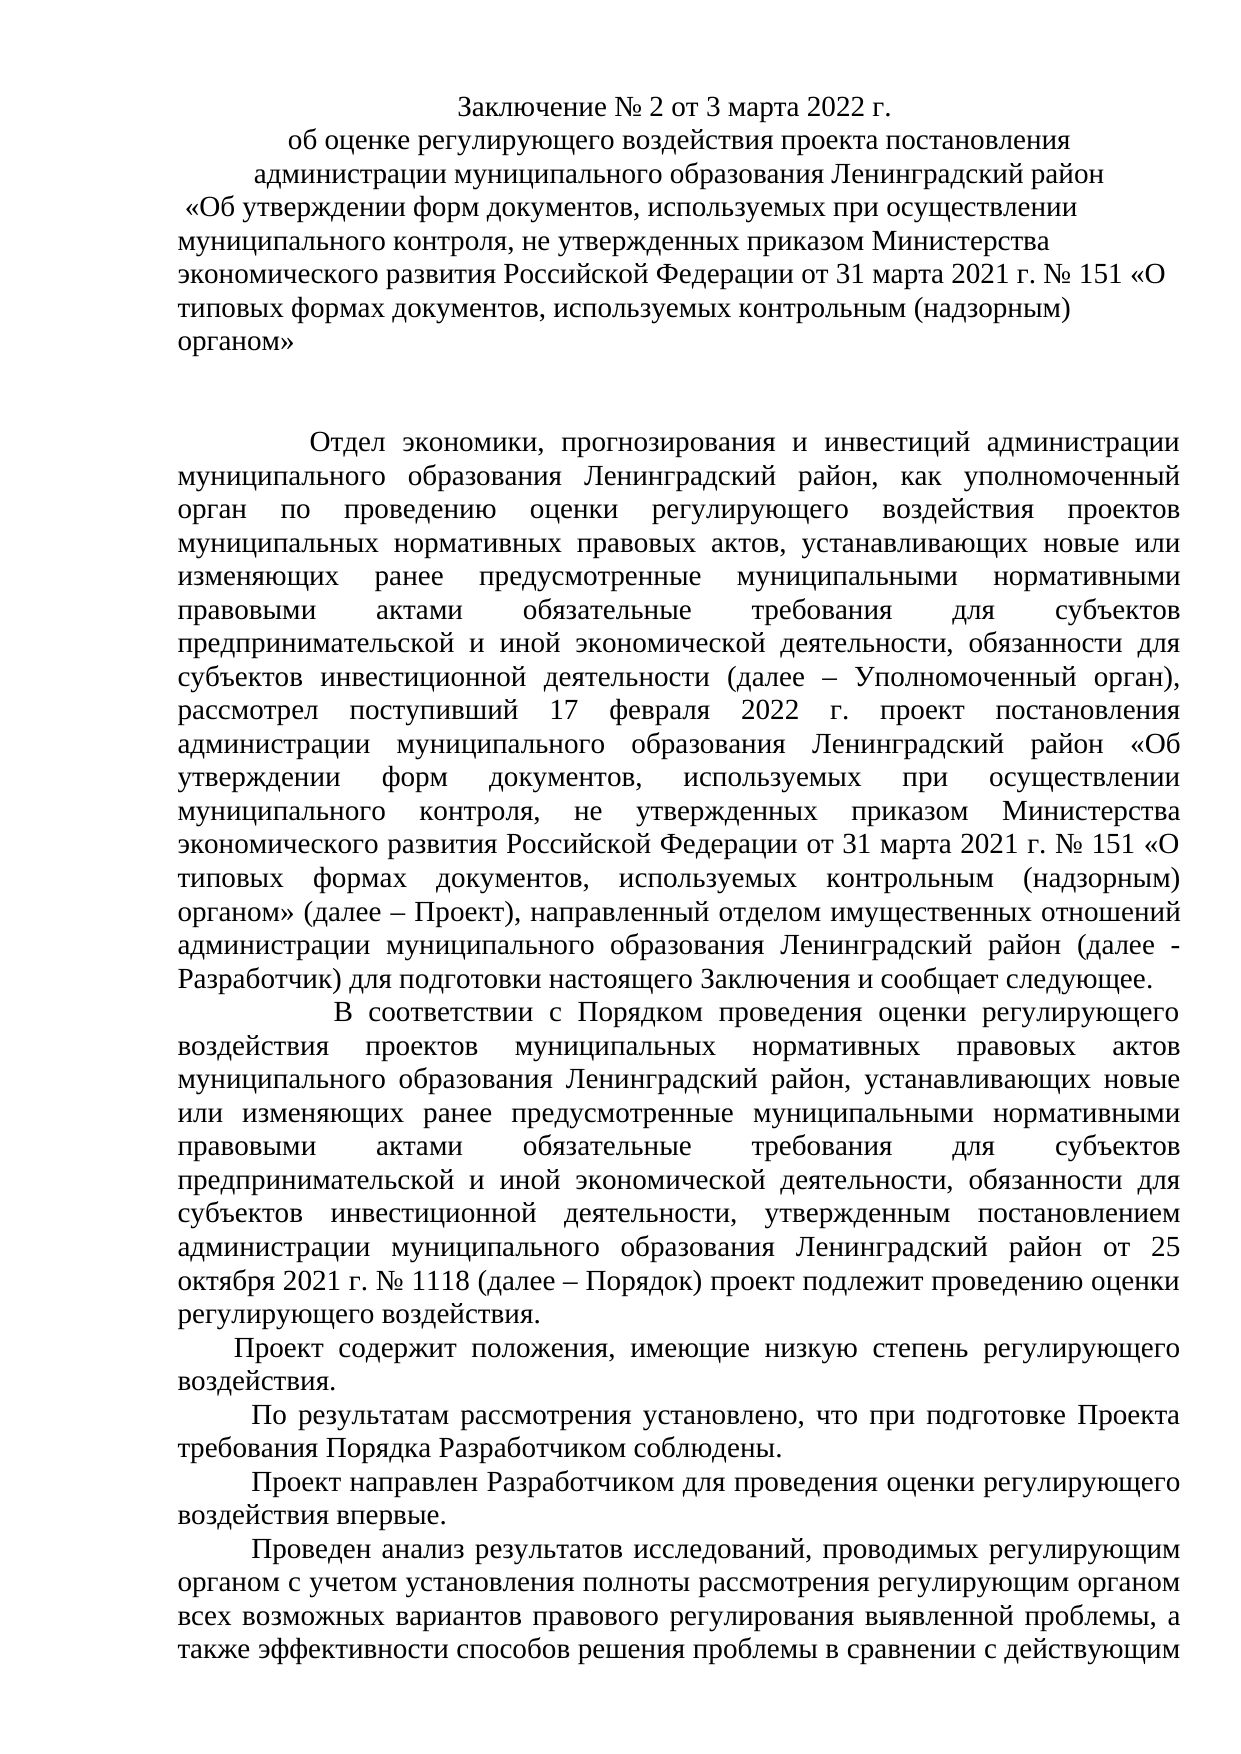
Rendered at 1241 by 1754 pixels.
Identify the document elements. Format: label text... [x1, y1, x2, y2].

text Проект содержит положения, имеющие низкую степень регулирующего воздействия. [177, 1330, 1181, 1397]
text «Об утверждении форм документов, используемых при осуществлении муниципального контроля, не утвержденных приказом Министерства экономического развития Российской Федерации от 31 марта 2021 г. № 151 «О типовых формах документов, используемых контрольным (надзорным) органом» [177, 189, 1181, 357]
text Проект направлен Разработчиком для проведения оценки регулирующего воздействия впервые. [177, 1464, 1181, 1531]
text об оценке регулирующего воздействия проекта постановления [177, 122, 1181, 156]
text Отдел экономики, прогнозирования и инвестиций администрации муниципального образования Ленинградский район, как уполномоченный орган по проведению оценки регулирующего воздействия проектов муниципальных нормативных правовых актов, устанавливающих новые или изменяющих ранее предусмотренные муниципальными нормативными правовыми актами обязательные требования для субъектов предпринимательской и иной экономической деятельности, обязанности для субъектов инвестиционной деятельности (далее – Уполномоченный орган), рассмотрел поступивший 17 февраля 2022 г. проект постановления администрации муниципального образования Ленинградский район «Об утверждении форм документов, используемых при осуществлении муниципального контроля, не утвержденных приказом Министерства экономического развития Российской Федерации от 31 марта 2021 г. № 151 «О типовых формах документов, используемых контрольным (надзорным) органом» (далее – Проект), направленный отделом имущественных отношений администрации муниципального образования Ленинградский район (далее - Разработчик) для подготовки настоящего Заключения и сообщает следующее. [177, 424, 1181, 994]
text По результатам рассмотрения установлено, что при подготовке Проекта требования Порядка Разработчиком соблюдены. [177, 1397, 1181, 1464]
text администрации муниципального образования Ленинградский район [177, 156, 1181, 189]
text Заключение № 2 от 3 марта 2022 г. [177, 89, 1171, 122]
text В соответствии с Порядком проведения оценки регулирующего воздействия проектов муниципальных нормативных правовых актов муниципального образования Ленинградский район, устанавливающих новые или изменяющих ранее предусмотренные муниципальными нормативными правовыми актами обязательные требования для субъектов предпринимательской и иной экономической деятельности, обязанности для субъектов инвестиционной деятельности, утвержденным постановлением администрации муниципального образования Ленинградский район от 25 октября 2021 г. № 1118 (далее – Порядок) проект подлежит проведению оценки регулирующего воздействия. [177, 994, 1181, 1330]
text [177, 1531, 1181, 1665]
